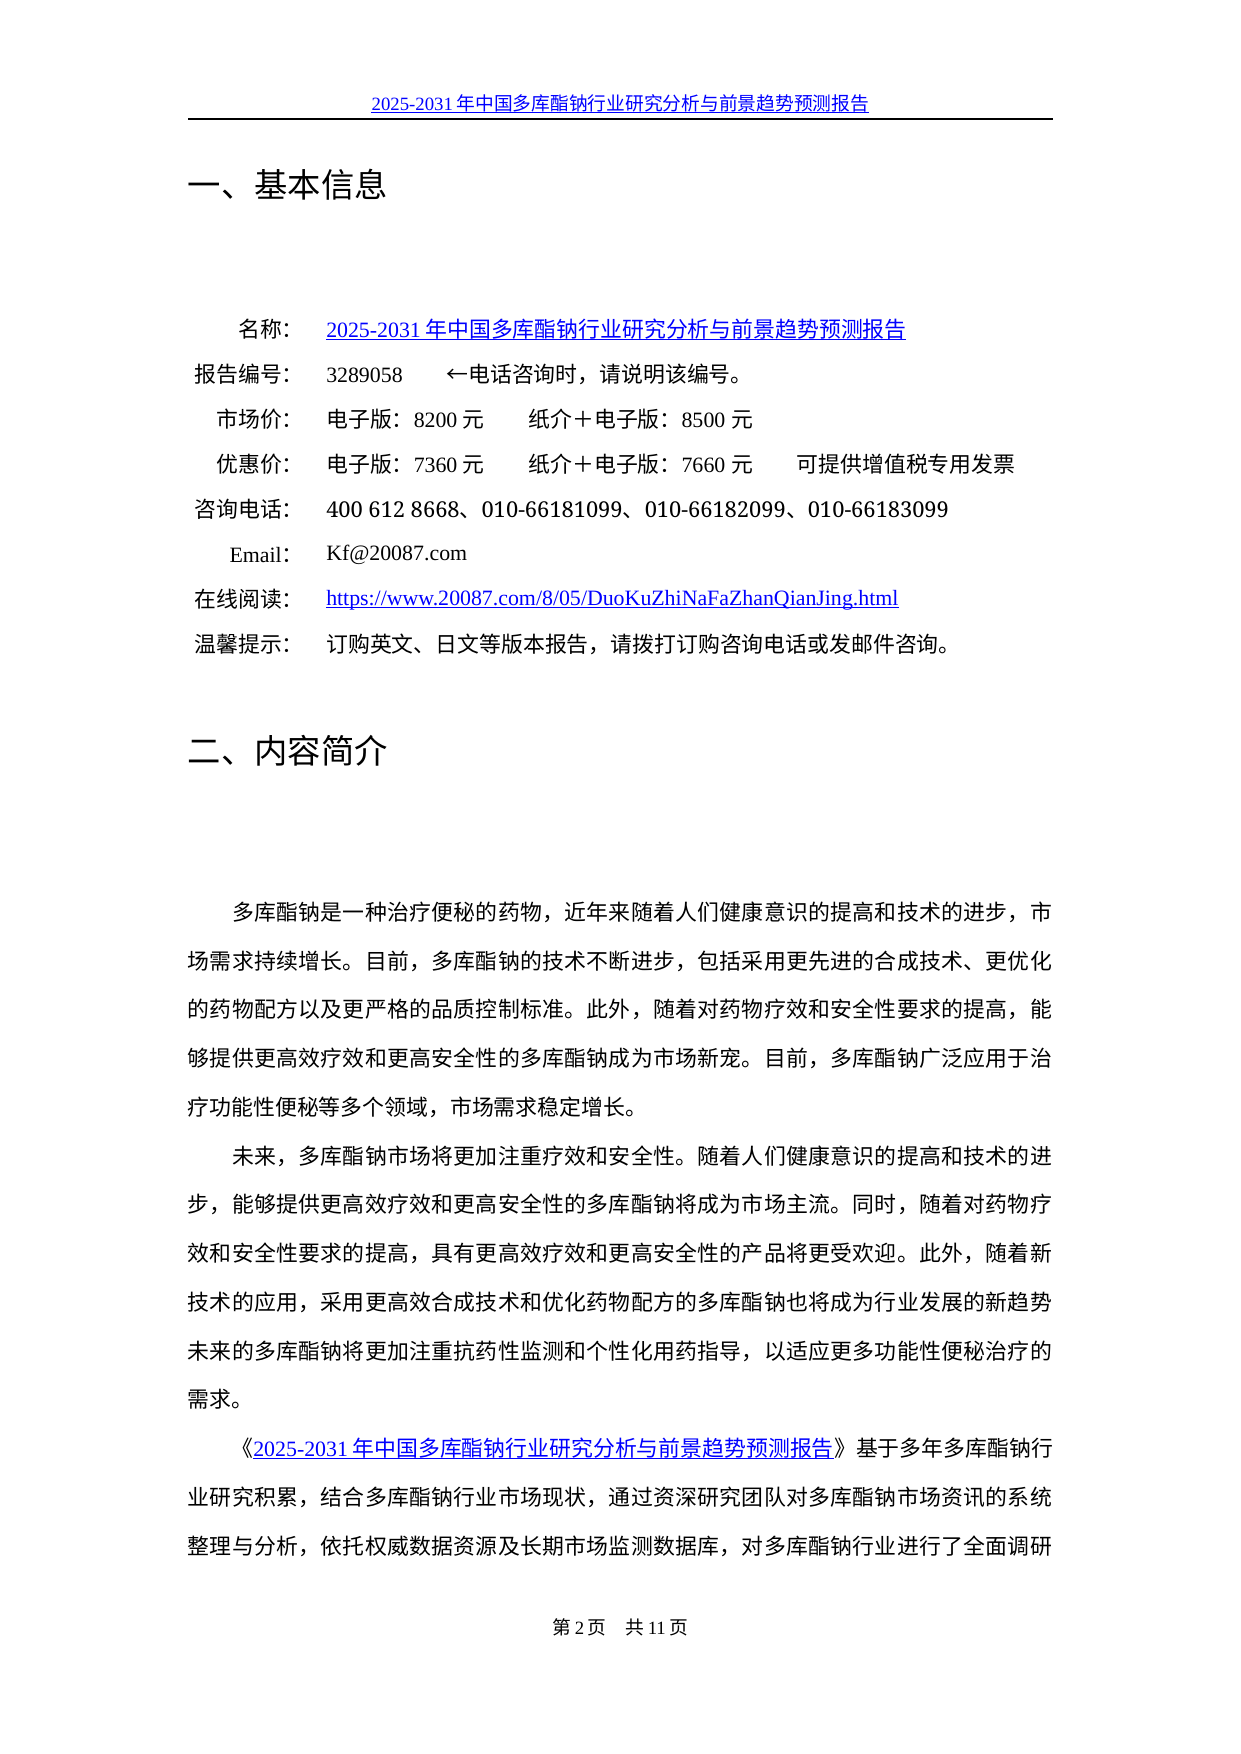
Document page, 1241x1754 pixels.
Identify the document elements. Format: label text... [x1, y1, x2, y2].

table_cell 市场价： [167, 402, 315, 447]
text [187, 894, 1053, 1561]
table_cell 400 612 8668、010-66181099、010-66182099、010-66183099 [315, 492, 1073, 537]
table_header 名称： [167, 312, 315, 357]
table_cell Email： [167, 537, 315, 582]
table_cell 电子版：7360 元 纸介＋电子版：7660 元 可提供增值税专用发票 [315, 447, 1073, 492]
table_cell 在线阅读： [167, 582, 315, 627]
table_cell 3289058 ←电话咨询时，请说明该编号。 [315, 357, 1073, 402]
title 一、基本信息 [187, 150, 1053, 215]
table_cell [315, 582, 1073, 627]
table_cell Kf@20087.com [315, 537, 1073, 582]
title 二、内容简介 [187, 717, 1053, 782]
table_cell 订购英文、日文等版本报告，请拨打订购咨询电话或发邮件咨询。 [315, 627, 1073, 672]
table_cell 报告编号： [167, 357, 315, 402]
table_cell 优惠价： [167, 447, 315, 492]
table_header 2025-2031年中国多库酯钠行业研究分析与前景趋势预测报告 [315, 312, 1073, 357]
table_cell 电子版：8200 元 纸介＋电子版：8500 元 [315, 402, 1073, 447]
table_cell 咨询电话： [167, 492, 315, 537]
table_cell 温馨提示： [167, 627, 315, 672]
